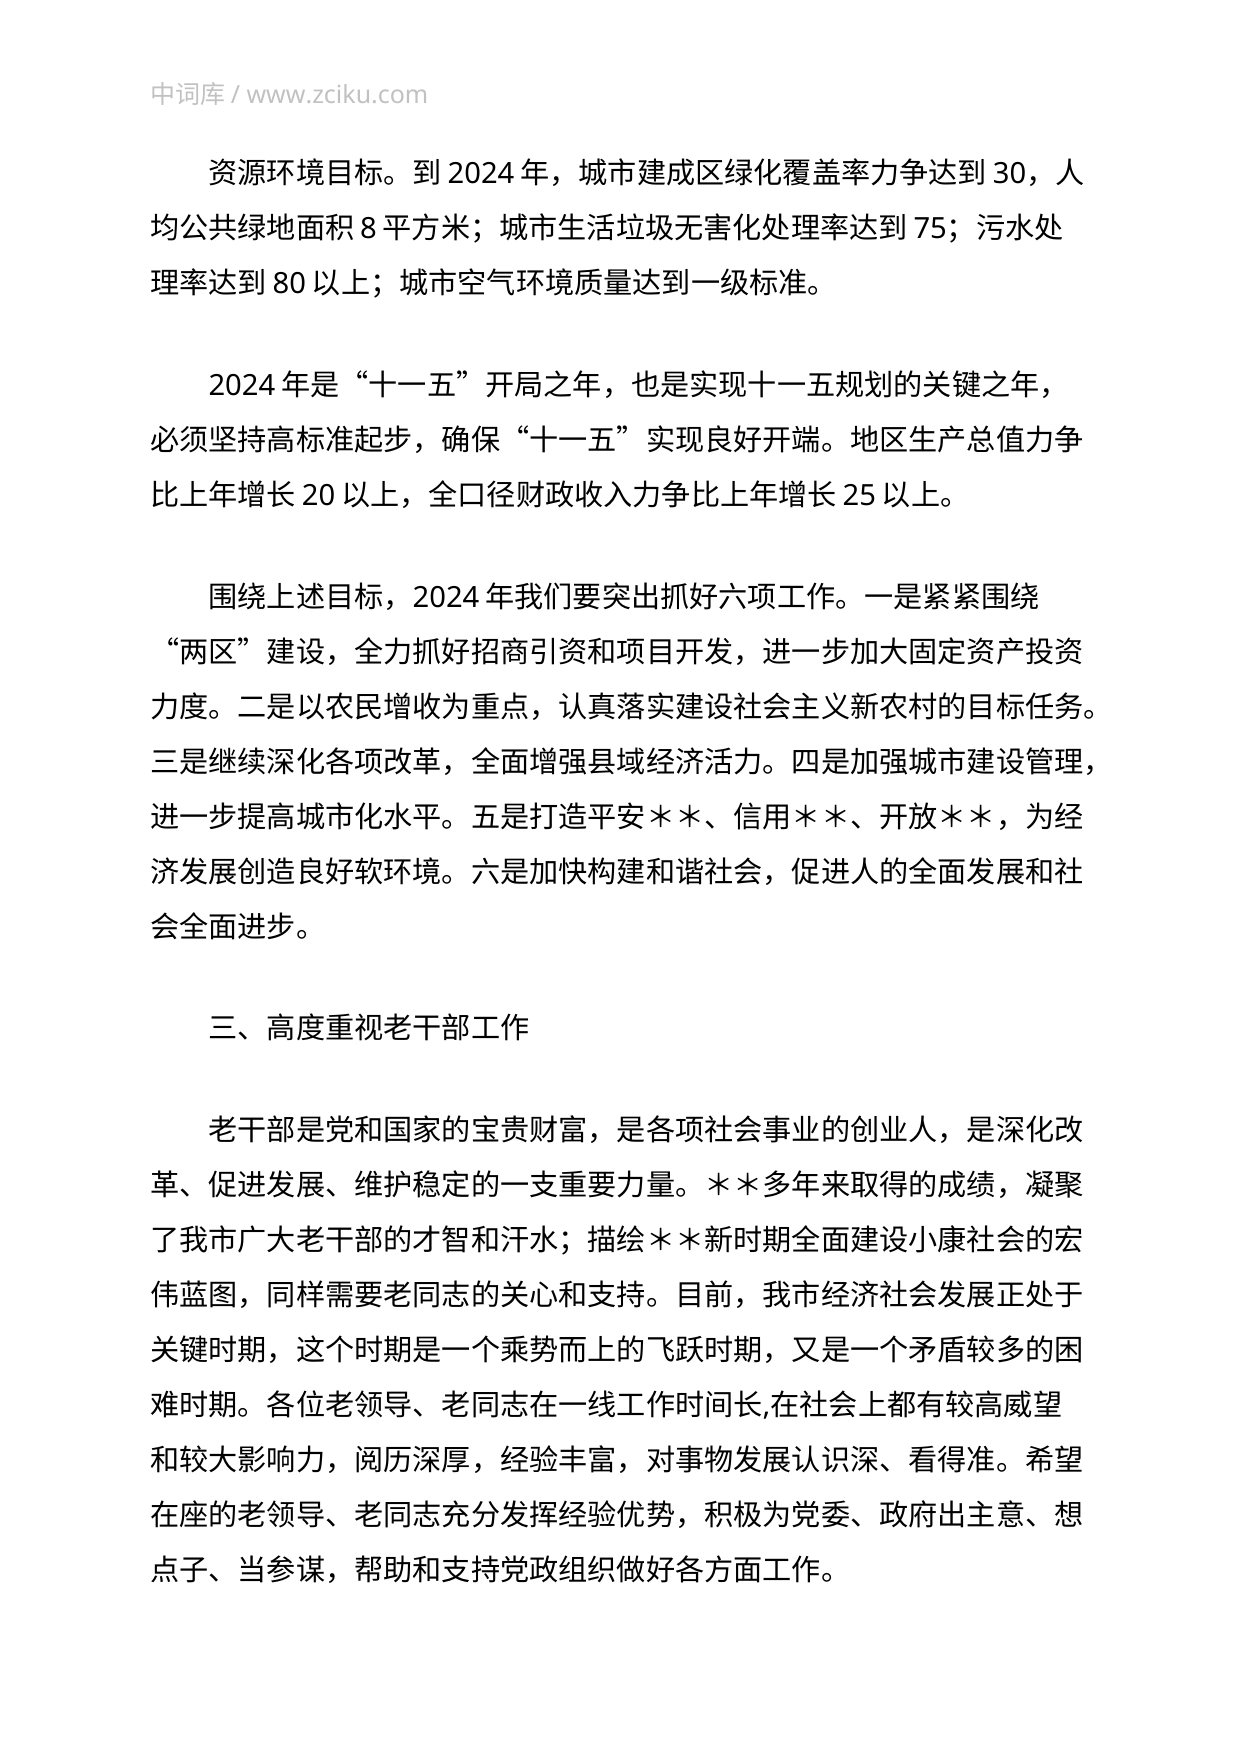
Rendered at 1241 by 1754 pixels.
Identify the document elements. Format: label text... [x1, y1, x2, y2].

text 三、高度重视老干部工作 [150, 1005, 1090, 1047]
text 老干部是党和国家的宝贵财富，是各项社会事业的创业人，是深化改革、促进发展、维护稳定的一支重要力量。＊＊多年来取得的成绩，凝聚了我市广大老干部的才智和汗水；描绘＊＊新时期全面建设小康社会的宏伟蓝图，同样需要老同志的关心和支持。目前，我市经济社会发展正处于关键时期，这个时期是一个乘势而上的飞跃时期，又是一个矛盾较多的困难时期。各位老领导、老同志在一线工作时间长,在社会上都有较高威望和较大影响力，阅历深厚，经验丰富，对事物发展认识深、看得准。希望在座的老领导、老同志充分发挥经验优势，积极为党委、政府出主意、想点子、当参谋，帮助和支持党政组织做好各方面工作。 [150, 1107, 1090, 1588]
text 围绕上述目标，2024年我们要突出抓好六项工作。一是紧紧围绕“两区”建设，全力抓好招商引资和项目开发，进一步加大固定资产投资力度。二是以农民增收为重点，认真落实建设社会主义新农村的目标任务。三是继续深化各项改革，全面增强县域经济活力。四是加强城市建设管理，进一步提高城市化水平。五是打造平安＊＊、信用＊＊、开放＊＊，为经济发展创造良好软环境。六是加快构建和谐社会，促进人的全面发展和社会全面进步。 [150, 574, 1090, 946]
text 资源环境目标。到2024年，城市建成区绿化覆盖率力争达到30，人均公共绿地面积8平方米；城市生活垃圾无害化处理率达到75；污水处理率达到80以上；城市空气环境质量达到一级标准。 [150, 150, 1090, 302]
text 2024年是“十一五”开局之年，也是实现十一五规划的关键之年，必须坚持高标准起步，确保“十一五”实现良好开端。地区生产总值力争比上年增长20以上，全口径财政收入力争比上年增长25以上。 [150, 362, 1090, 514]
